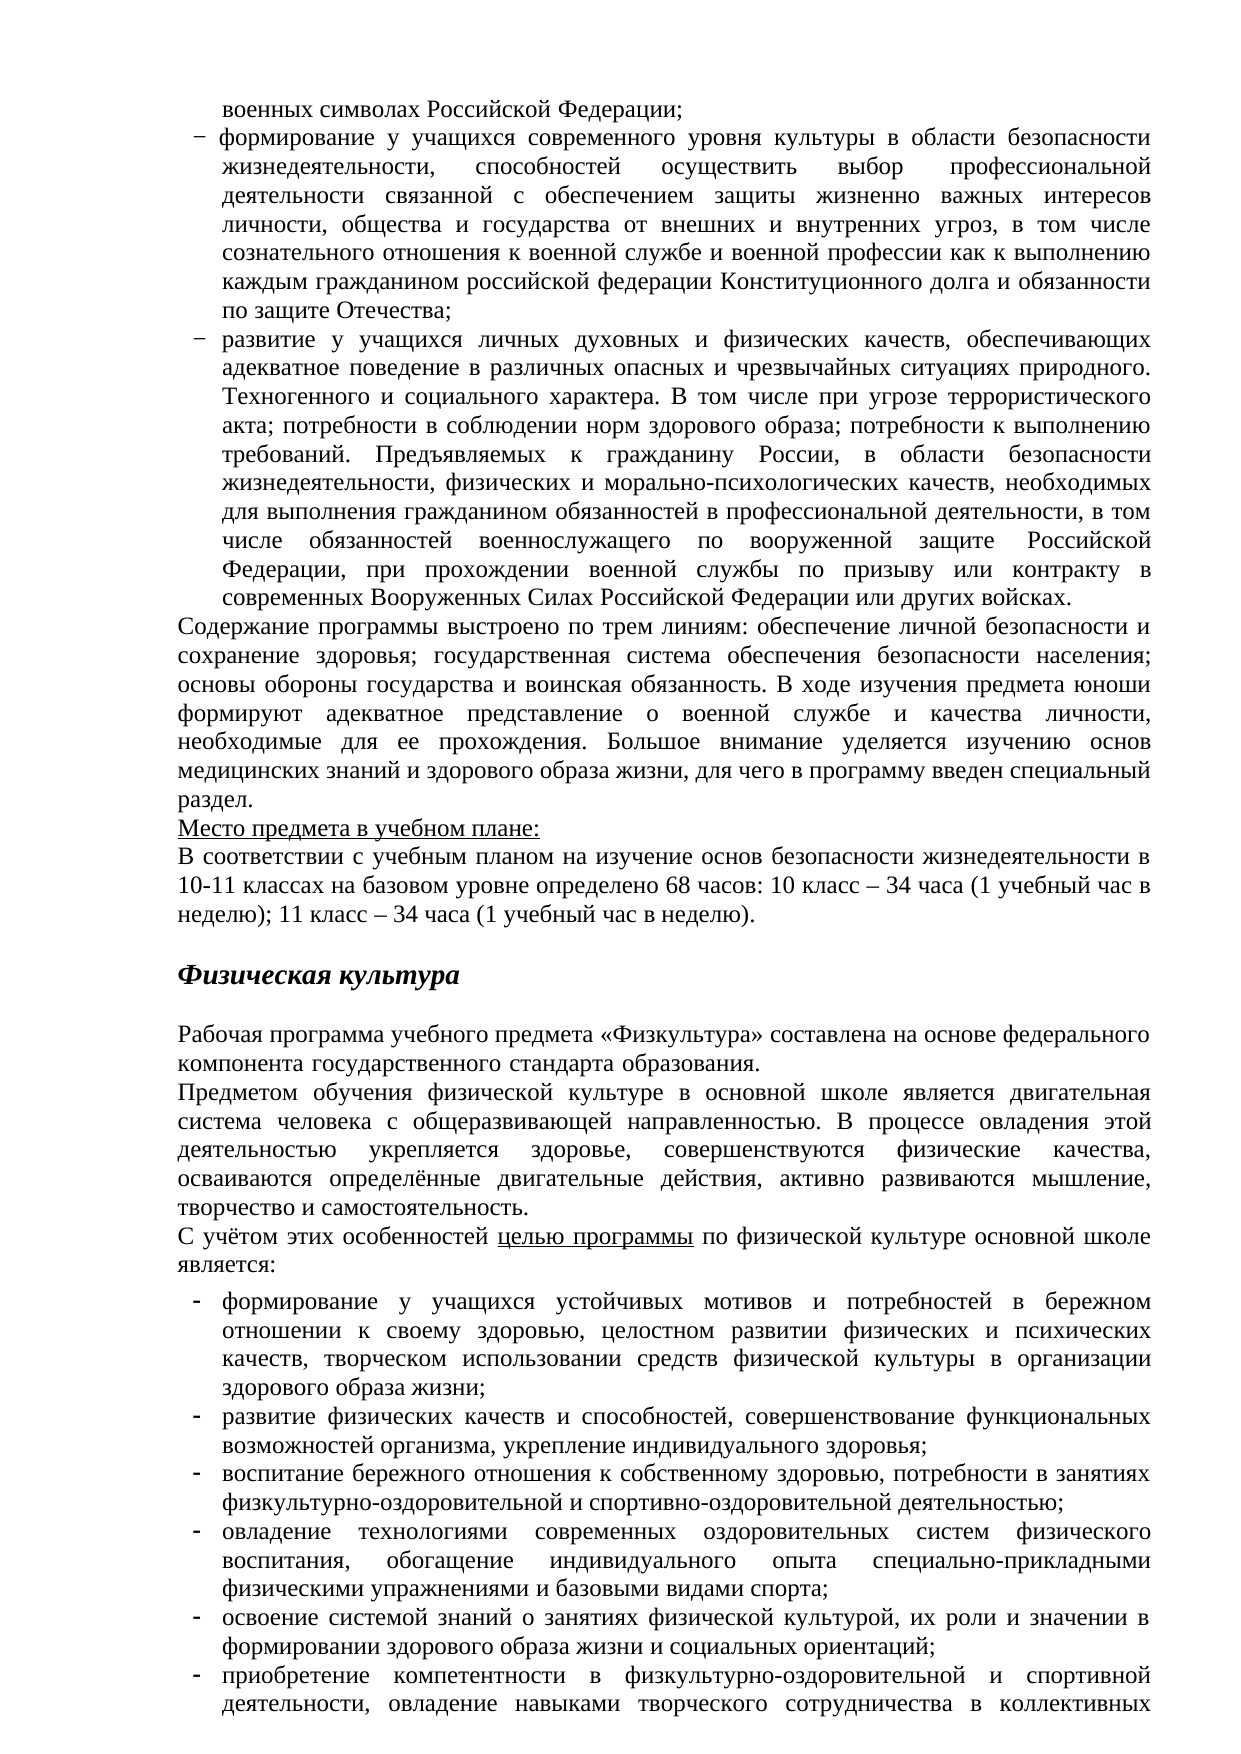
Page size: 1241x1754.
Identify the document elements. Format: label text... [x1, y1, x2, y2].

subtitle Физическая культура [177, 957, 1180, 990]
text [192, 94, 1152, 122]
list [192, 1660, 1151, 1717]
list формирование у учащихся устойчивых мотивов и потребностей в бережном отношении к своему здоровью, целостном развитии физических и психических качеств, творческом использовании средств физической культуры в организации здорового образа жизни; [192, 1286, 1151, 1401]
list освоение системой знаний о занятиях физической культурой, их роли и значении в формировании здорового образа жизни и социальных ориентаций; [192, 1602, 1151, 1660]
text − развитие у учащихся личных духовных и физических качеств, обеспечивающих адекватное поведение в различных опасных и чрезвычайных ситуациях природного. Техногенного и социального характера. В том числе при угрозе террористического акта; потребности в соблюдении норм здорового образа; потребности к выполнению требований. Предъявляемых к гражданину России, в области безопасности жизнедеятельности, физических и морально-психологических качеств, необходимых для выполнения гражданином обязанностей в профессиональной деятельности, в том числе обязанностей военнослужащего по вооруженной защите Российской Федерации, при прохождении военной службы по призыву или контракту в современных Вооруженных Силах Российской Федерации или других войсках. [192, 324, 1152, 611]
list воспитание бережного отношения к собственному здоровью, потребности в занятиях физкультурно-оздоровительной и спортивно-оздоровительной деятельностью; [192, 1458, 1151, 1516]
text С учётом этих особенностей целью программы по физической культуре основной школе является: [177, 1221, 1152, 1278]
text − формирование у учащихся современного уровня культуры в области безопасности жизнедеятельности, способностей осуществить выбор профессиональной деятельности связанной с обеспечением защиты жизненно важных интересов личности, общества и государства от внешних и внутренних угроз, в том числе сознательного отношения к военной службе и военной профессии как к выполнению каждым гражданином российской федерации Конституционного долга и обязанности по защите Отечества; [192, 122, 1151, 324]
text Место предмета в учебном плане: [177, 813, 1180, 841]
text В соответствии с учебным планом на изучение основ безопасности жизнедеятельности в 10-11 классах на базовом уровне определено 68 часов: 10 класс – 34 часа (1 учебный час в неделю); 11 класс – 34 часа (1 учебный час в неделю). [177, 841, 1152, 928]
text Рабочая программа учебного предмета «Физкультура» составлена на основе федерального компонента государственного стандарта образования. [177, 1019, 1151, 1077]
text Предметом обучения физической культуре в основной школе является двигательная система человека с общеразвивающей направленностью. В процессе овладения этой деятельностью укрепляется здоровье, совершенствуются физические качества, осваиваются определённые двигательные действия, активно развиваются мышление, творчество и самостоятельность. [177, 1077, 1151, 1221]
list овладение технологиями современных оздоровительных систем физического воспитания, обогащение индивидуального опыта специально-прикладными физическими упражнениями и базовыми видами спорта; [192, 1516, 1151, 1602]
text Содержание программы выстроено по трем линиям: обеспечение личной безопасности и сохранение здоровья; государственная система обеспечения безопасности населения; основы обороны государства и воинская обязанность. В ходе изучения предмета юноши формируют адекватное представление о военной службе и качества личности, необходимые для ее прохождения. Большое внимание уделяется изучению основ медицинских знаний и здорового образа жизни, для чего в программу введен специальный раздел. [177, 611, 1152, 813]
list развитие физических качеств и способностей, совершенствование функциональных возможностей организма, укрепление индивидуального здоровья; [192, 1401, 1151, 1458]
